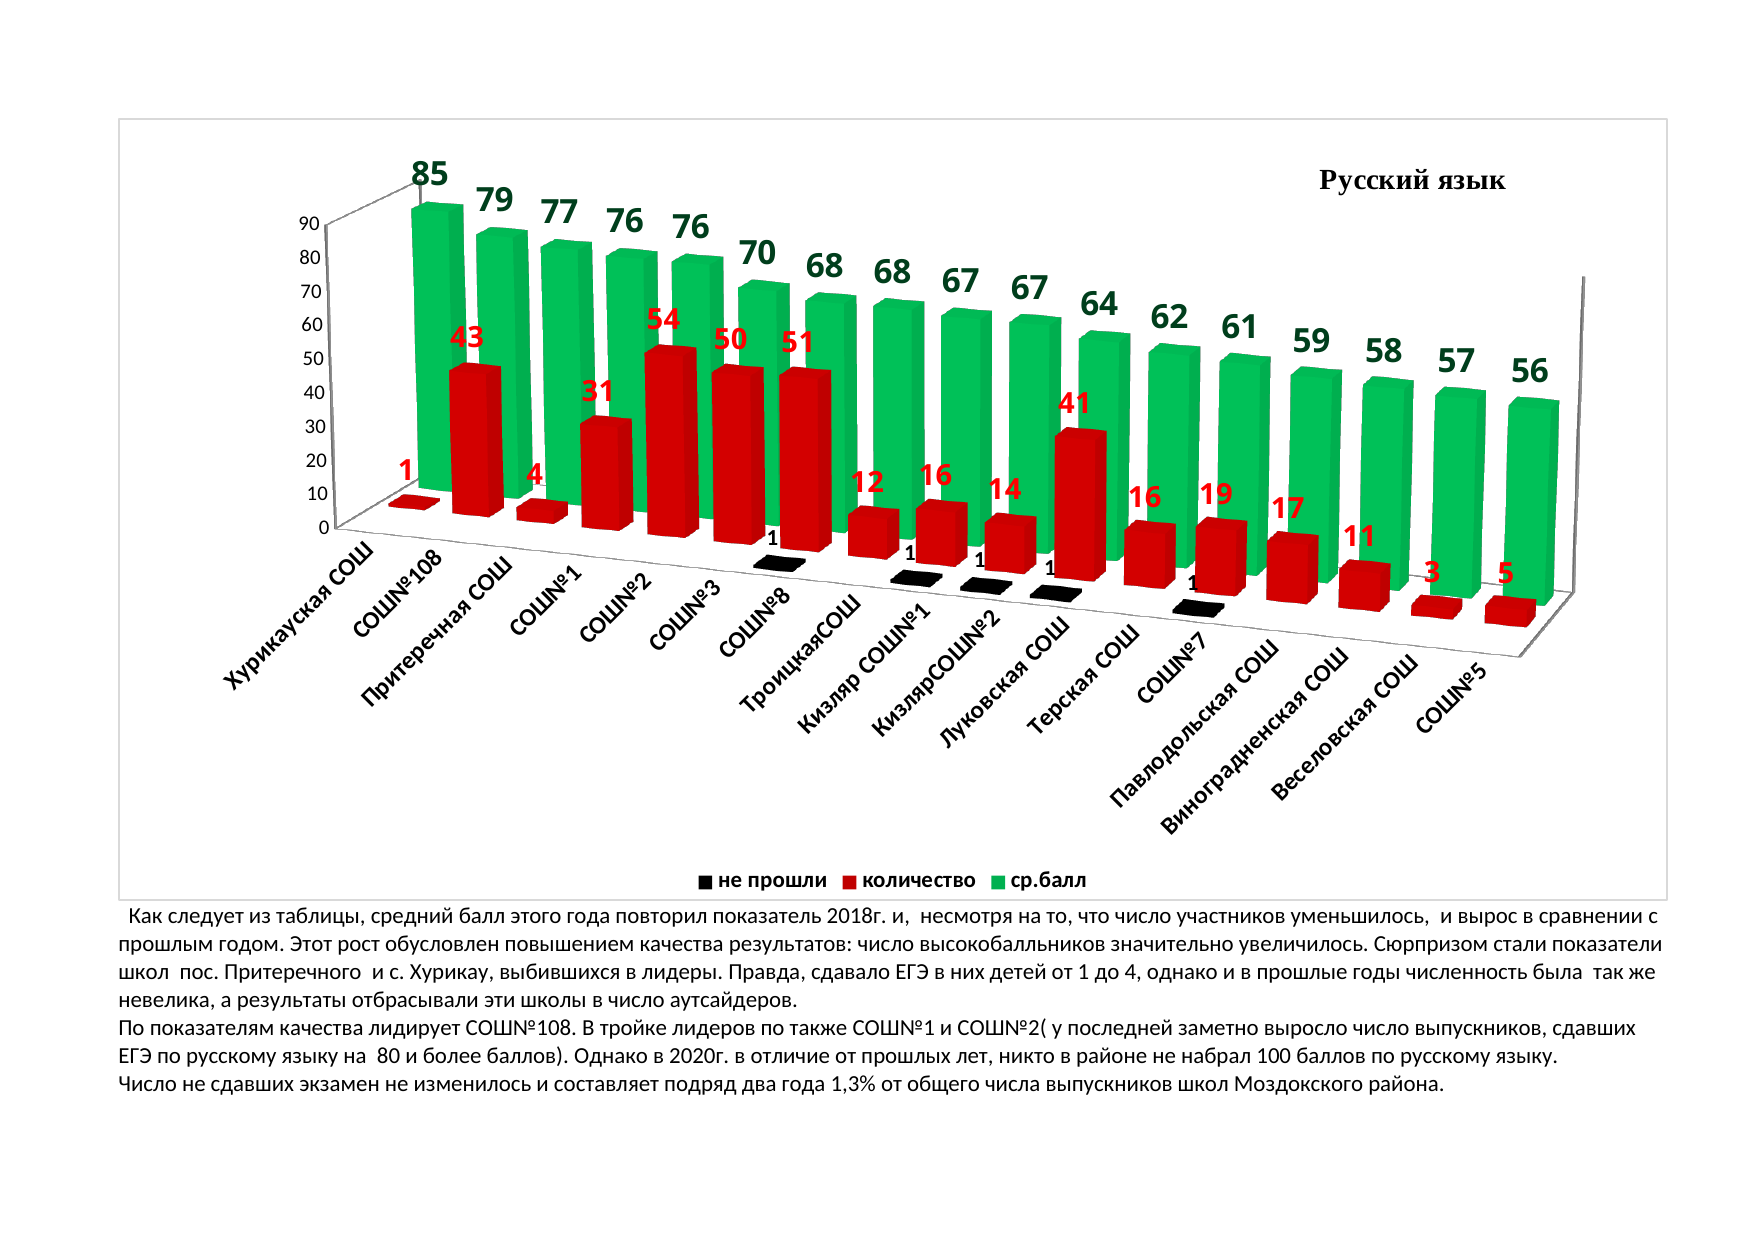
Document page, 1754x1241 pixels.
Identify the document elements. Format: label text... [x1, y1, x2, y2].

text Как следует из таблицы, средний балл этого года повторил показатель 2018г. и, несмотря на то, что число участников уменьшилось, и вырос в сравнении с прошлым годом. Этот рост обусловлен повышением качества результатов: число высокобалльников значительно увеличилось. Сюрпризом стали показатели школ пос. Притеречного и с. Хурикау, выбившихся в лидеры. Правда, сдавало ЕГЭ в них детей от 1 до 4, однако и в прошлые годы численность была так же невелика, а результаты отбрасывали эти школы в число аутсайдеров. [118, 901, 1668, 1013]
text Число не сдавших экзамен не изменилось и составляет подряд два года 1,3% от общего числа выпускников школ Моздокского района. [118, 1069, 1668, 1097]
text По показателям качества лидирует СОШ№108. В тройке лидеров по также СОШ№1 и СОШ№2( у последней заметно выросло число выпускников, сдавших ЕГЭ по русскому языку на 80 и более баллов). Однако в 2020г. в отличие от прошлых лет, никто в районе не набрал 100 баллов по русскому языку. [118, 1013, 1668, 1069]
